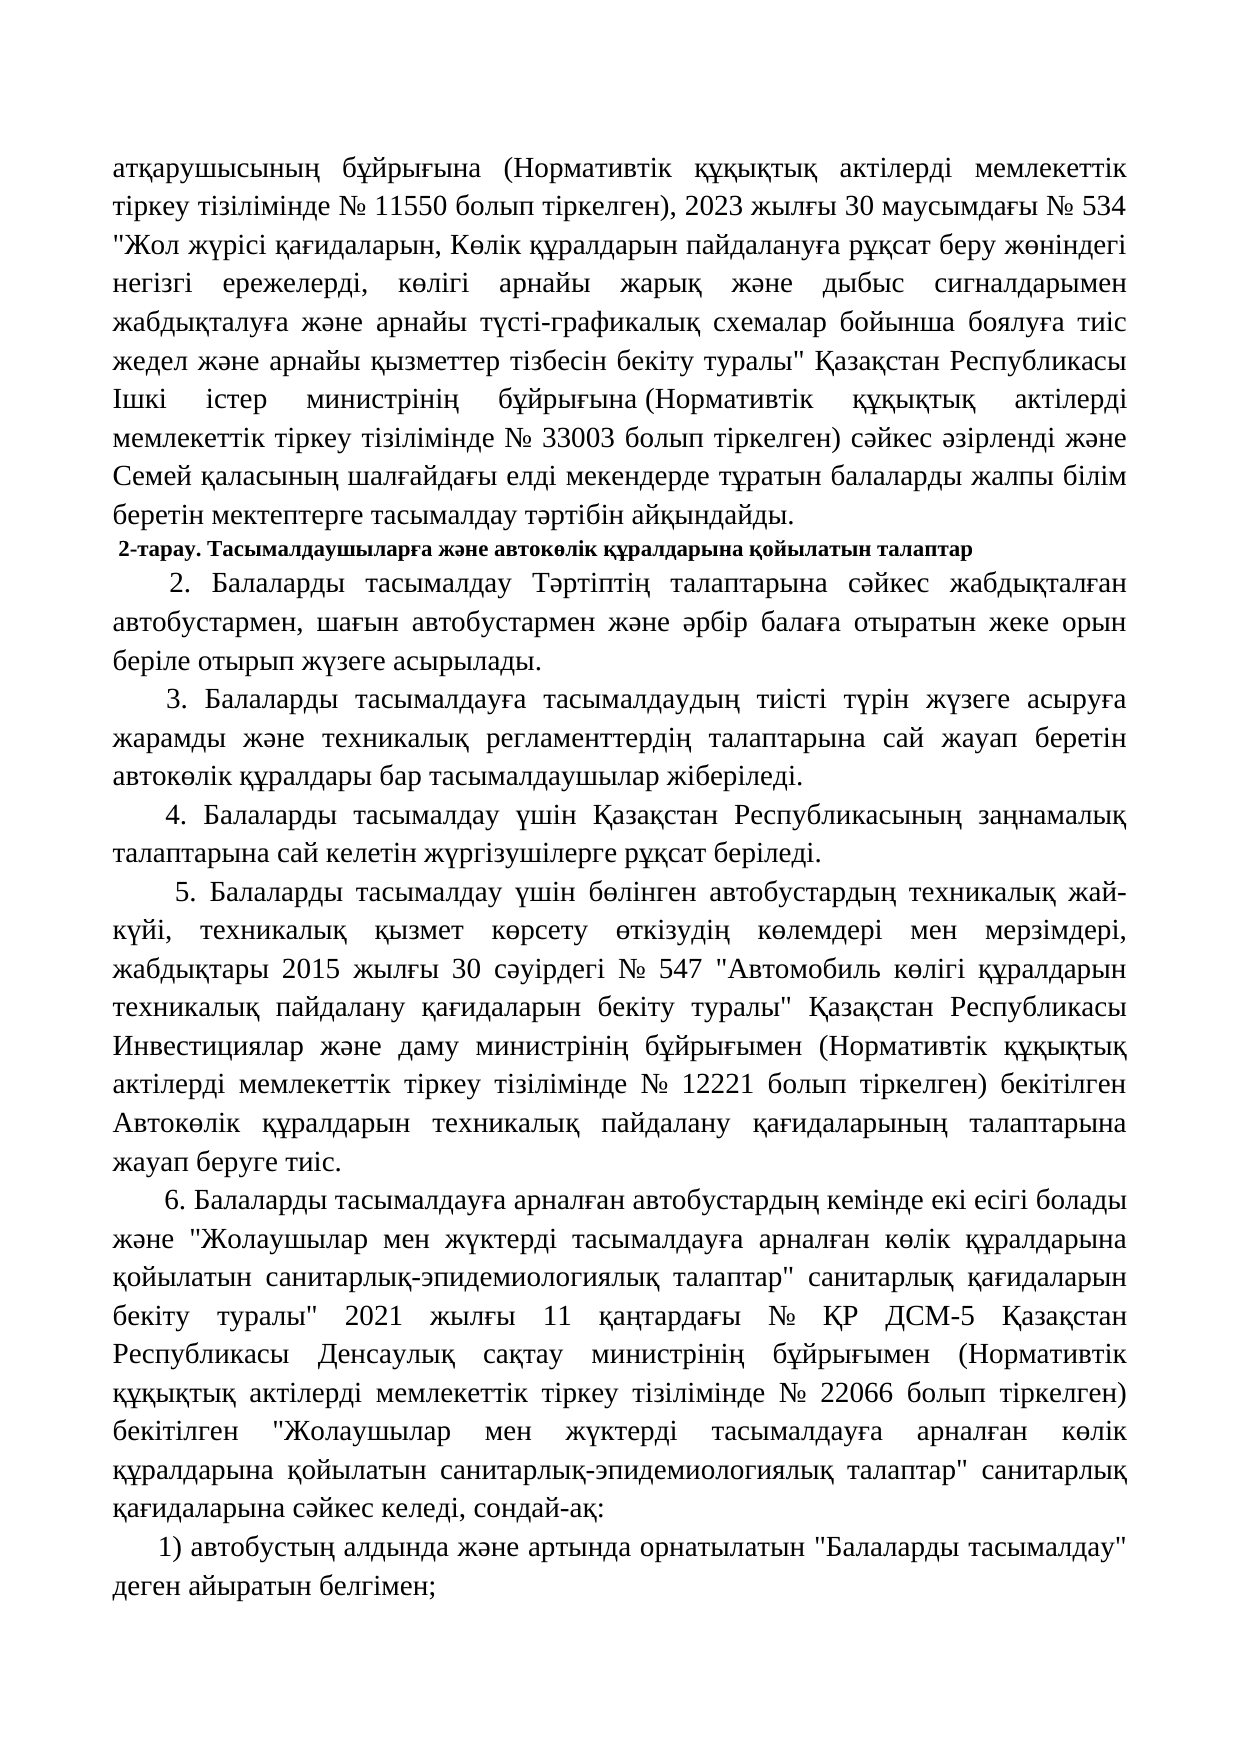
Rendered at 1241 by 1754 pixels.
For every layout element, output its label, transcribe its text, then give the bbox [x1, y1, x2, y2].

text 3. Балаларды тасымалдауға тасымалдаудың тиісті түрін жүзеге асыруға жарамды және техникалық регламенттердің талаптарына сай жауап беретін автокөлік құралдары бар тасымалдаушылар жіберіледі. [112, 681, 1128, 792]
text 2. Балаларды тасымалдау Тәртіптің талаптарына сәйкес жабдықталған автобустармен, шағын автобустармен және әрбiр балаға отыратын жеке орын берiле отырып жүзеге асырылады. [112, 566, 1128, 676]
text 6. Балаларды тасымалдауға арналған автобустардың кемiнде екi есiгi болады және "Жолаушылар мен жүктерді тасымалдауға арналған көлік құралдарына қойылатын санитарлық-эпидемиологиялық талаптар" санитарлық қағидаларын бекіту туралы" 2021 жылғы 11 қаңтардағы № ҚР ДСМ-5 Қазақстан Республикасы Денсаулық сақтау министрінің бұйрығымен (Нормативтiк құқықтық актiлердi мемлекеттiк тiркеу тiзiлiмiнде № 22066 болып тіркелген) бекітілген "Жолаушылар мен жүктерді тасымалдауға арналған көлік құралдарына қойылатын санитарлық-эпидемиологиялық талаптар" санитарлық қағидаларына сәйкес келеді, сондай-ақ: [112, 1182, 1128, 1524]
text 2-тарау. Тасымалдаушыларға және автокөлік құралдарына қойылатын талаптар [112, 535, 1128, 562]
text 5. Балаларды тасымалдау үшiн бөлiнген автобустардың техникалық жай-күйi, техникалық қызмет көрсету өткiзудiң көлемдерi мен мерзiмдерi, жабдықтары 2015 жылғы 30 сәуірдегі № 547 "Автомобиль көлігі құралдарын техникалық пайдалану қағидаларын бекіту туралы" Қазақстан Республикасы Инвестициялар және даму министрінің бұйрығымен (Нормативтік құқықтық актілерді мемлекеттік тіркеу тізілімінде № 12221 болып тіркелген) бекітілген Автокөлік құралдарын техникалық пайдалану қағидаларының талаптарына жауап беруге тиіс. [112, 874, 1128, 1177]
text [112, 150, 1128, 530]
text 1) автобустың алдында және артында орнатылатын "Балаларды тасымалдау" деген айыратын белгiмен; [112, 1529, 1128, 1601]
text 4. Балаларды тасымалдау үшін Қазақстан Республикасының заңнамалық талаптарына сай келетін жүргізушілерге рұқсат беріледі. [112, 797, 1128, 869]
